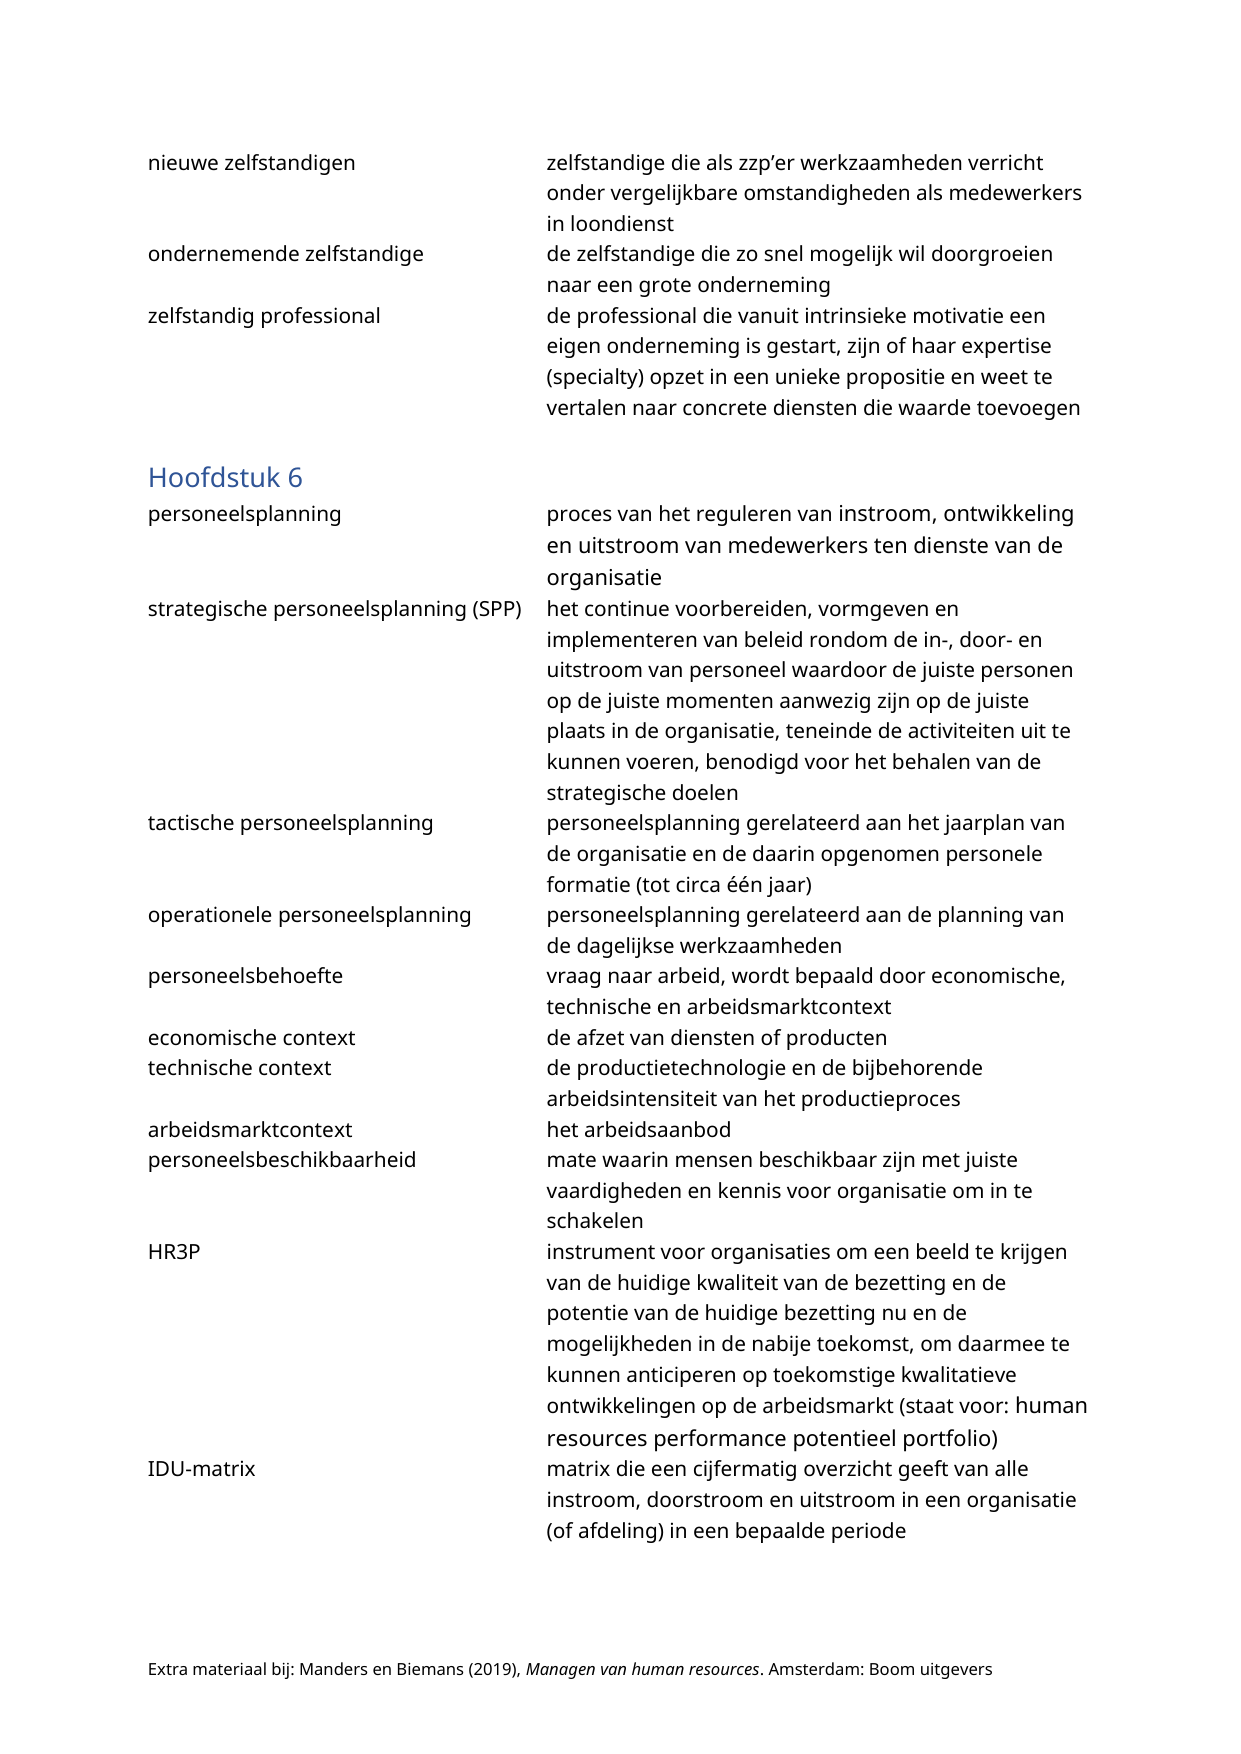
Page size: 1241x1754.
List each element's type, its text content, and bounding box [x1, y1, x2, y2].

text personeelsbehoefte vraag naar arbeid, wordt bepaald door economische, technische en arbeidsmarktcontext [148, 962, 1093, 1021]
text zelfstandig professional de professional die vanuit intrinsieke motivatie een eigen onderneming is gestart, zijn of haar expertise (specialty) opzet in een unieke propositie en weet te vertalen naar concrete diensten die waarde toevoegen [148, 301, 1093, 421]
text IDU-matrix matrix die een cijfermatig overzicht geeft van alle instroom, doorstroom en uitstroom in een organisatie (of afdeling) in een bepaalde periode [148, 1454, 1093, 1544]
text strategische personeelsplanning (SPP) het continue voorbereiden, vormgeven en implementeren van beleid rondom de in-, door- en uitstroom van personeel waardoor de juiste personen op de juiste momenten aanwezig zijn op de juiste plaats in de organisatie, teneinde de activiteiten uit te kunnen voeren, benodigd voor het behalen van de strategische doelen [148, 594, 1093, 806]
text economische context de afzet van diensten of producten [148, 1023, 1093, 1051]
text personeelsplanning proces van het reguleren van instroom, ontwikkeling en uitstroom van medewerkers ten dienste van de organisatie [148, 498, 1093, 592]
text operationele personeelsplanning personeelsplanning gerelateerd aan de planning van de dagelijkse werkzaamheden [148, 900, 1093, 959]
text tactische personeelsplanning personeelsplanning gerelateerd aan het jaarplan van de organisatie en de daarin opgenomen personele formatie (tot circa één jaar) [148, 808, 1093, 898]
text personeelsbeschikbaarheid mate waarin mensen beschikbaar zijn met juiste vaardigheden en kennis voor organisatie om in te schakelen [148, 1145, 1093, 1235]
text HR3P instrument voor organisaties om een beeld te krijgen van de huidige kwaliteit van de bezetting en de potentie van de huidige bezetting nu en de mogelijkheden in de nabije toekomst, om daarmee te kunnen anticiperen op toekomstige kwalitatieve ontwikkelingen op de arbeidsmarkt (staat voor: human resources performance potentieel portfolio) [148, 1237, 1093, 1452]
text ondernemende zelfstandige de zelfstandige die zo snel mogelijk wil doorgroeien naar een grote onderneming [148, 239, 1093, 298]
text nieuwe zelfstandigen zelfstandige die als zzp’er werkzaamheden verricht onder vergelijkbare omstandigheden als medewerkers in loondienst [148, 148, 1093, 237]
text arbeidsmarktcontext het arbeidsaanbod [148, 1115, 1093, 1143]
subtitle Hoofdstuk 6 [148, 458, 1093, 495]
text technische context de productietechnologie en de bijbehorende arbeidsintensiteit van het productieproces [148, 1053, 1093, 1112]
